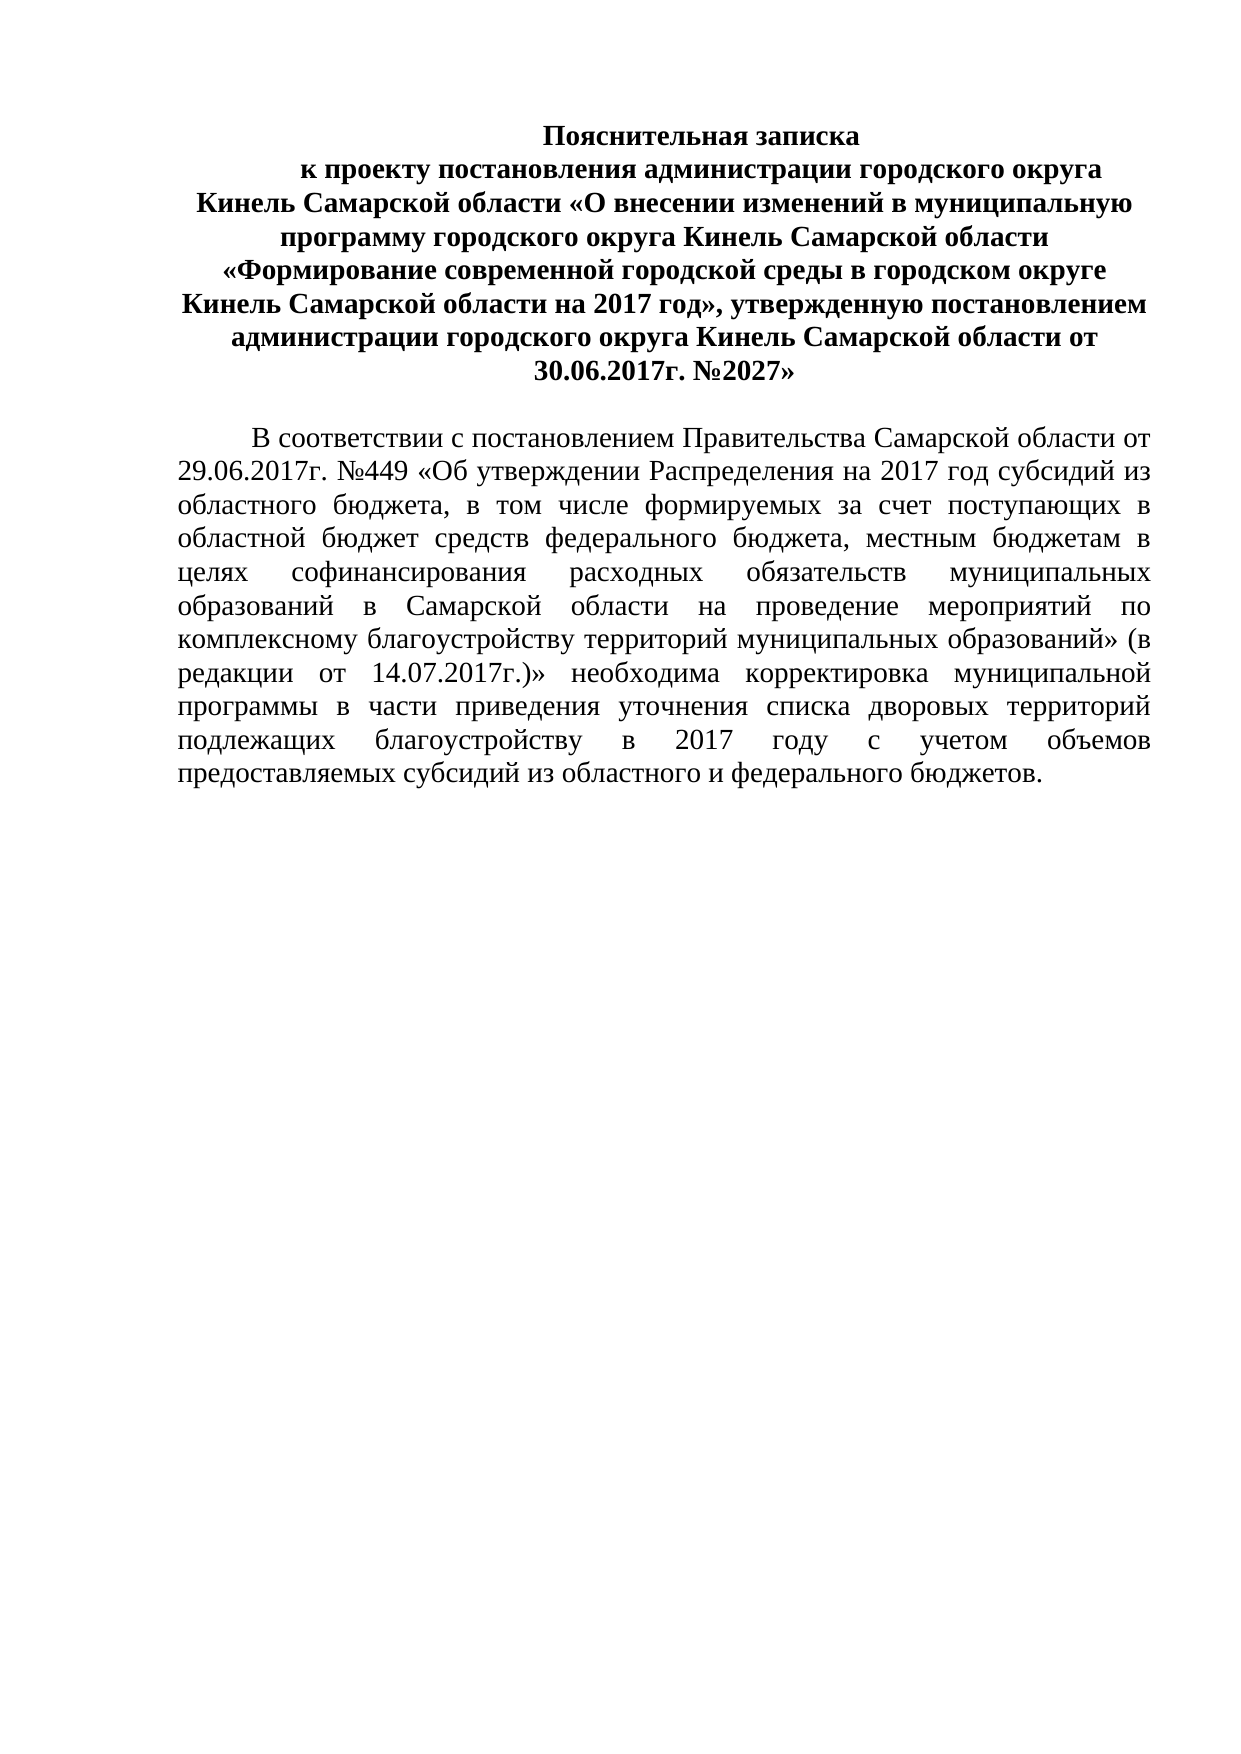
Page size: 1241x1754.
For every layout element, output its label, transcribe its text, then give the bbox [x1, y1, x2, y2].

text к проекту постановления администрации городского округа Кинель Самарской области «О внесении изменений в муниципальную программу городского округа Кинель Самарской области «Формирование современной городской среды в городском округе Кинель Самарской области на 2017 год», утвержденную постановлением администрации городского округа Кинель Самарской области от 30.06.2017г. №2027» [177, 152, 1152, 386]
text В соответствии с постановлением Правительства Самарской области от 29.06.2017г. №449 «Об утверждении Распределения на 2017 год субсидий из областного бюджета, в том числе формируемых за счет поступающих в областной бюджет средств федерального бюджета, местным бюджетам в целях софинансирования расходных обязательств муниципальных образований в Самарской области на проведение мероприятий по комплексному благоустройству территорий муниципальных образований» (в редакции от 14.07.2017г.)» необходима корректировка муниципальной программы в части приведения уточнения списка дворовых территорий подлежащих благоустройству в 2017 году с учетом объемов предоставляемых субсидий из областного и федерального бюджетов. [177, 420, 1152, 789]
text Пояснительная записка [177, 118, 1152, 152]
